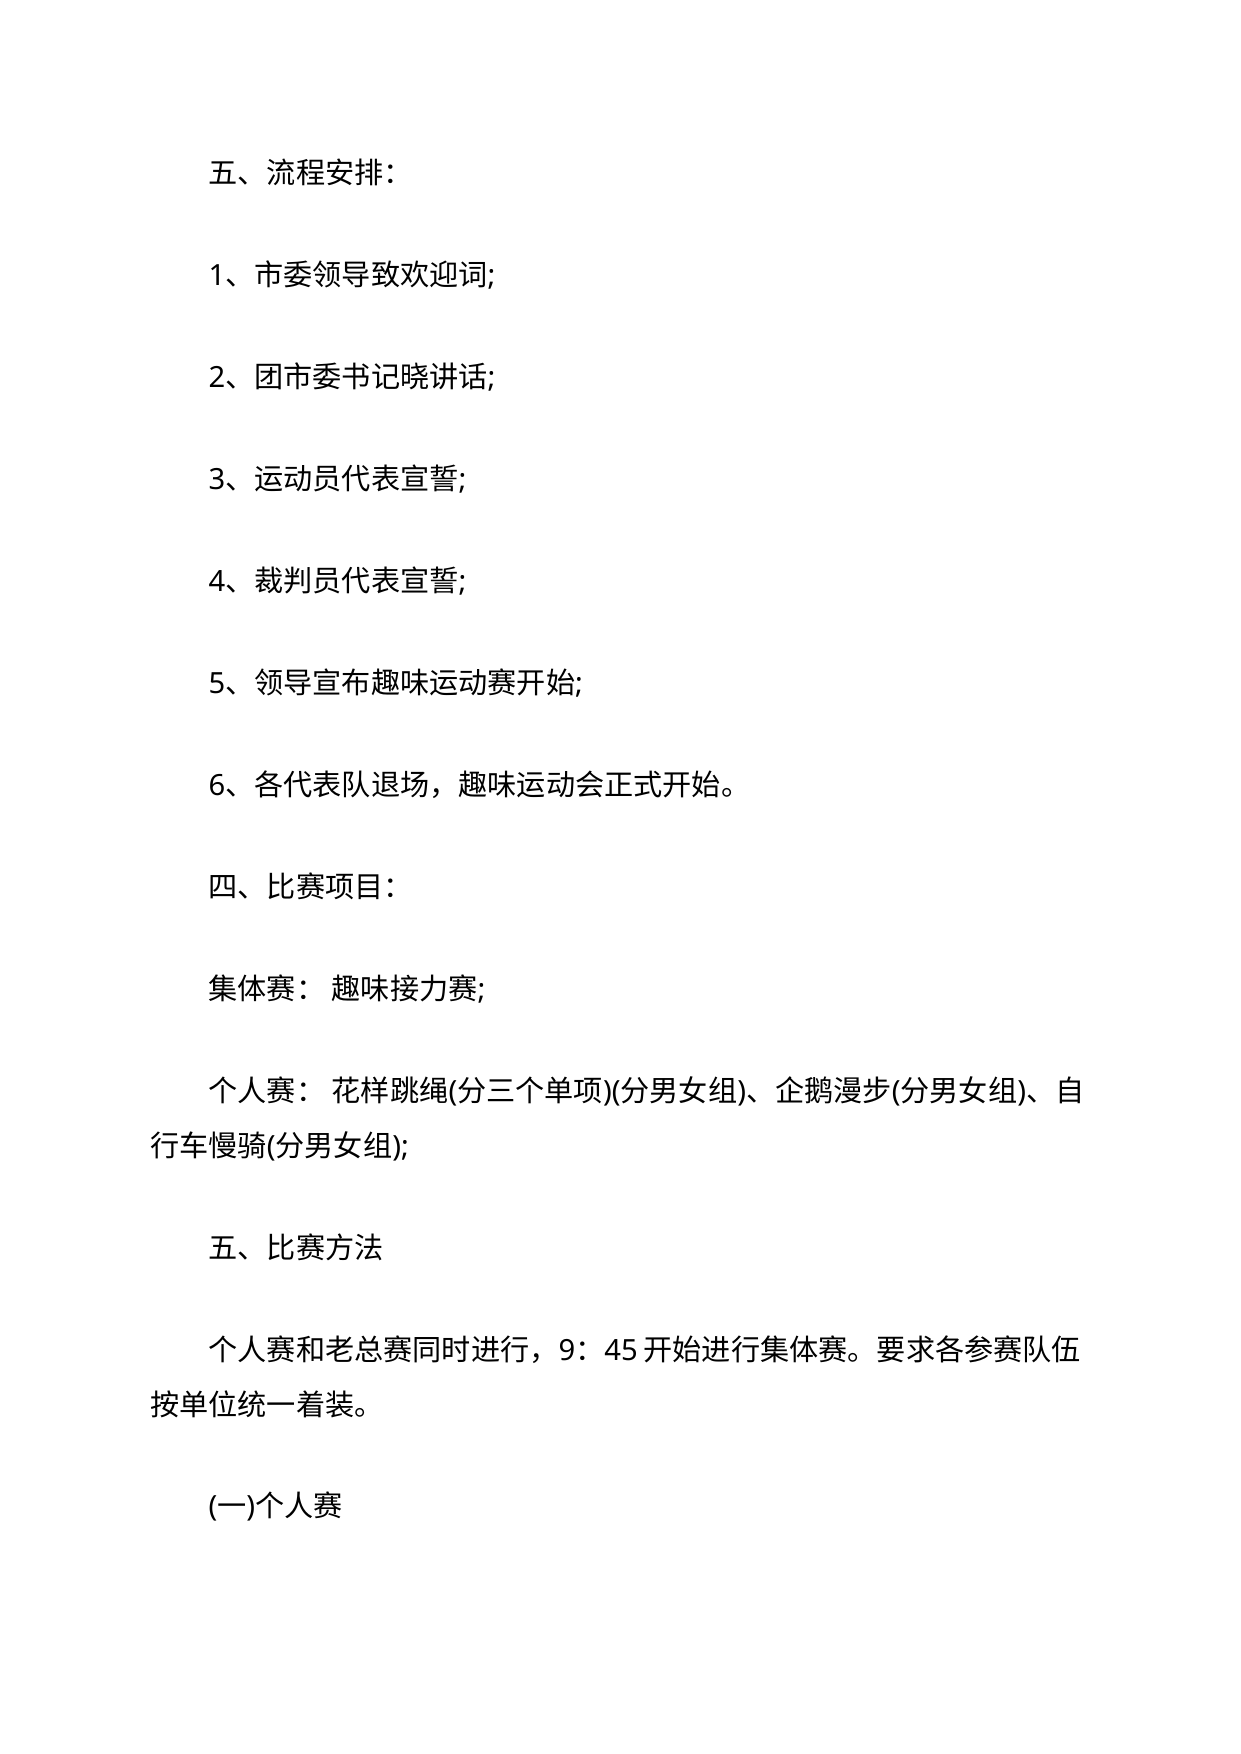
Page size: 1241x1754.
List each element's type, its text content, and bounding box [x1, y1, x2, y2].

text 5、领导宣布趣味运动赛开始; [150, 660, 1090, 702]
text 集体赛： 趣味接力赛; [150, 965, 1090, 1008]
text (一)个人赛 [150, 1483, 1090, 1525]
text 五、比赛方法 [150, 1224, 1090, 1267]
text 个人赛和老总赛同时进行，9：45开始进行集体赛。要求各参赛队伍按单位统一着装。 [150, 1326, 1090, 1423]
text 4、裁判员代表宣誓; [150, 558, 1090, 600]
text 1、市委领导致欢迎词; [150, 252, 1090, 294]
text 个人赛： 花样跳绳(分三个单项)(分男女组)、企鹅漫步(分男女组)、自行车慢骑(分男女组); [150, 1067, 1090, 1165]
text 3、运动员代表宣誓; [150, 456, 1090, 498]
text 四、比赛项目： [150, 864, 1090, 906]
text 2、团市委书记晓讲话; [150, 354, 1090, 396]
text 6、各代表队退场，趣味运动会正式开始。 [150, 762, 1090, 804]
text 五、流程安排： [150, 150, 1090, 192]
